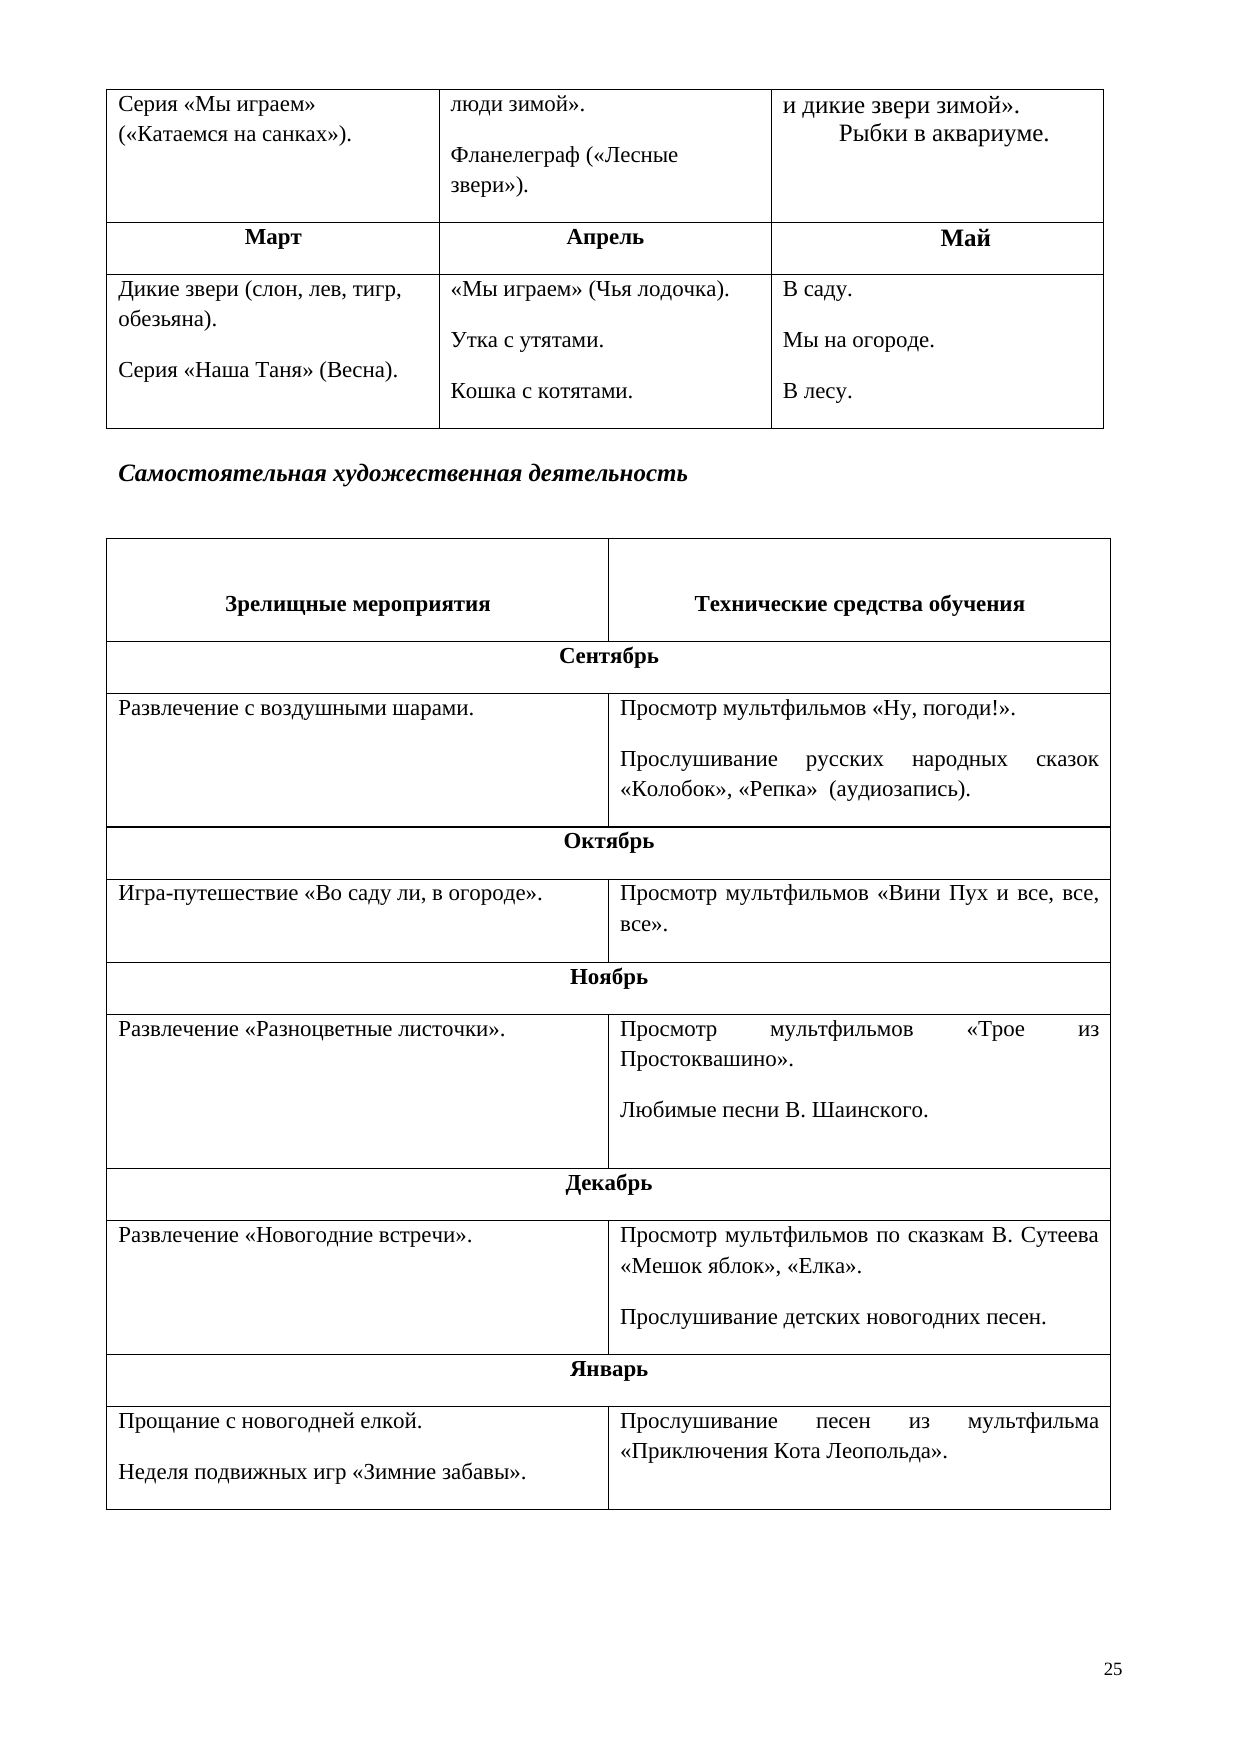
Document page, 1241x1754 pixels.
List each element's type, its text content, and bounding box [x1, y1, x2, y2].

table_cell Март [107, 223, 439, 274]
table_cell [772, 90, 1103, 222]
table_header Зрелищные мероприятия [107, 539, 608, 641]
table_header Технические средства обучения [609, 539, 1110, 641]
table_cell В саду. Мы на огороде. В лесу. [772, 275, 1103, 428]
table_cell Игра-путешествие «Во саду ли, в огороде». [107, 880, 608, 962]
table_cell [440, 90, 771, 222]
table_cell Просмотр мультфильмов «Вини Пух и все, все, все». [609, 880, 1110, 962]
title Самостоятельная художественная деятельность [118, 458, 1122, 487]
table_cell Декабрь [107, 1169, 1110, 1220]
table_cell Развлечение «Новогодние встречи». [107, 1221, 608, 1354]
table_cell Дикие звери (слон, лев, тигр, обезьяна). Серия «Наша Таня» (Весна). [107, 275, 439, 428]
table_cell Развлечение с воздушными шарами. [107, 694, 608, 826]
table_cell Просмотр мультфильмов «Ну, погоди!». Прослушивание русских народных сказок «Колобок», «Репка» (аудиозапись). [609, 694, 1110, 826]
table_cell Октябрь [107, 828, 1110, 878]
table_cell Просмотр мультфильмов по сказкам В. Сутеева «Мешок яблок», «Елка». Прослушивание детских новогодних песен. [609, 1221, 1110, 1354]
table_cell «Мы играем» (Чья лодочка). Утка с утятами. Кошка с котятами. [440, 275, 771, 428]
table_cell Январь [107, 1355, 1110, 1406]
table_cell Ноябрь [107, 963, 1110, 1014]
table_cell Сентябрь [107, 642, 1110, 693]
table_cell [107, 90, 439, 222]
table_cell Прослушивание песен из мультфильма «Приключения Кота Леопольда». [609, 1407, 1110, 1509]
table_cell Апрель [440, 223, 771, 274]
table_cell Развлечение «Разноцветные листочки». [107, 1015, 608, 1168]
table_cell Просмотр мультфильмов «Трое из Простоквашино». Любимые песни В. Шаинского. [609, 1015, 1110, 1168]
table_cell Май [772, 223, 1103, 274]
table_cell Прощание с новогодней елкой. Неделя подвижных игр «Зимние забавы». [107, 1407, 608, 1509]
